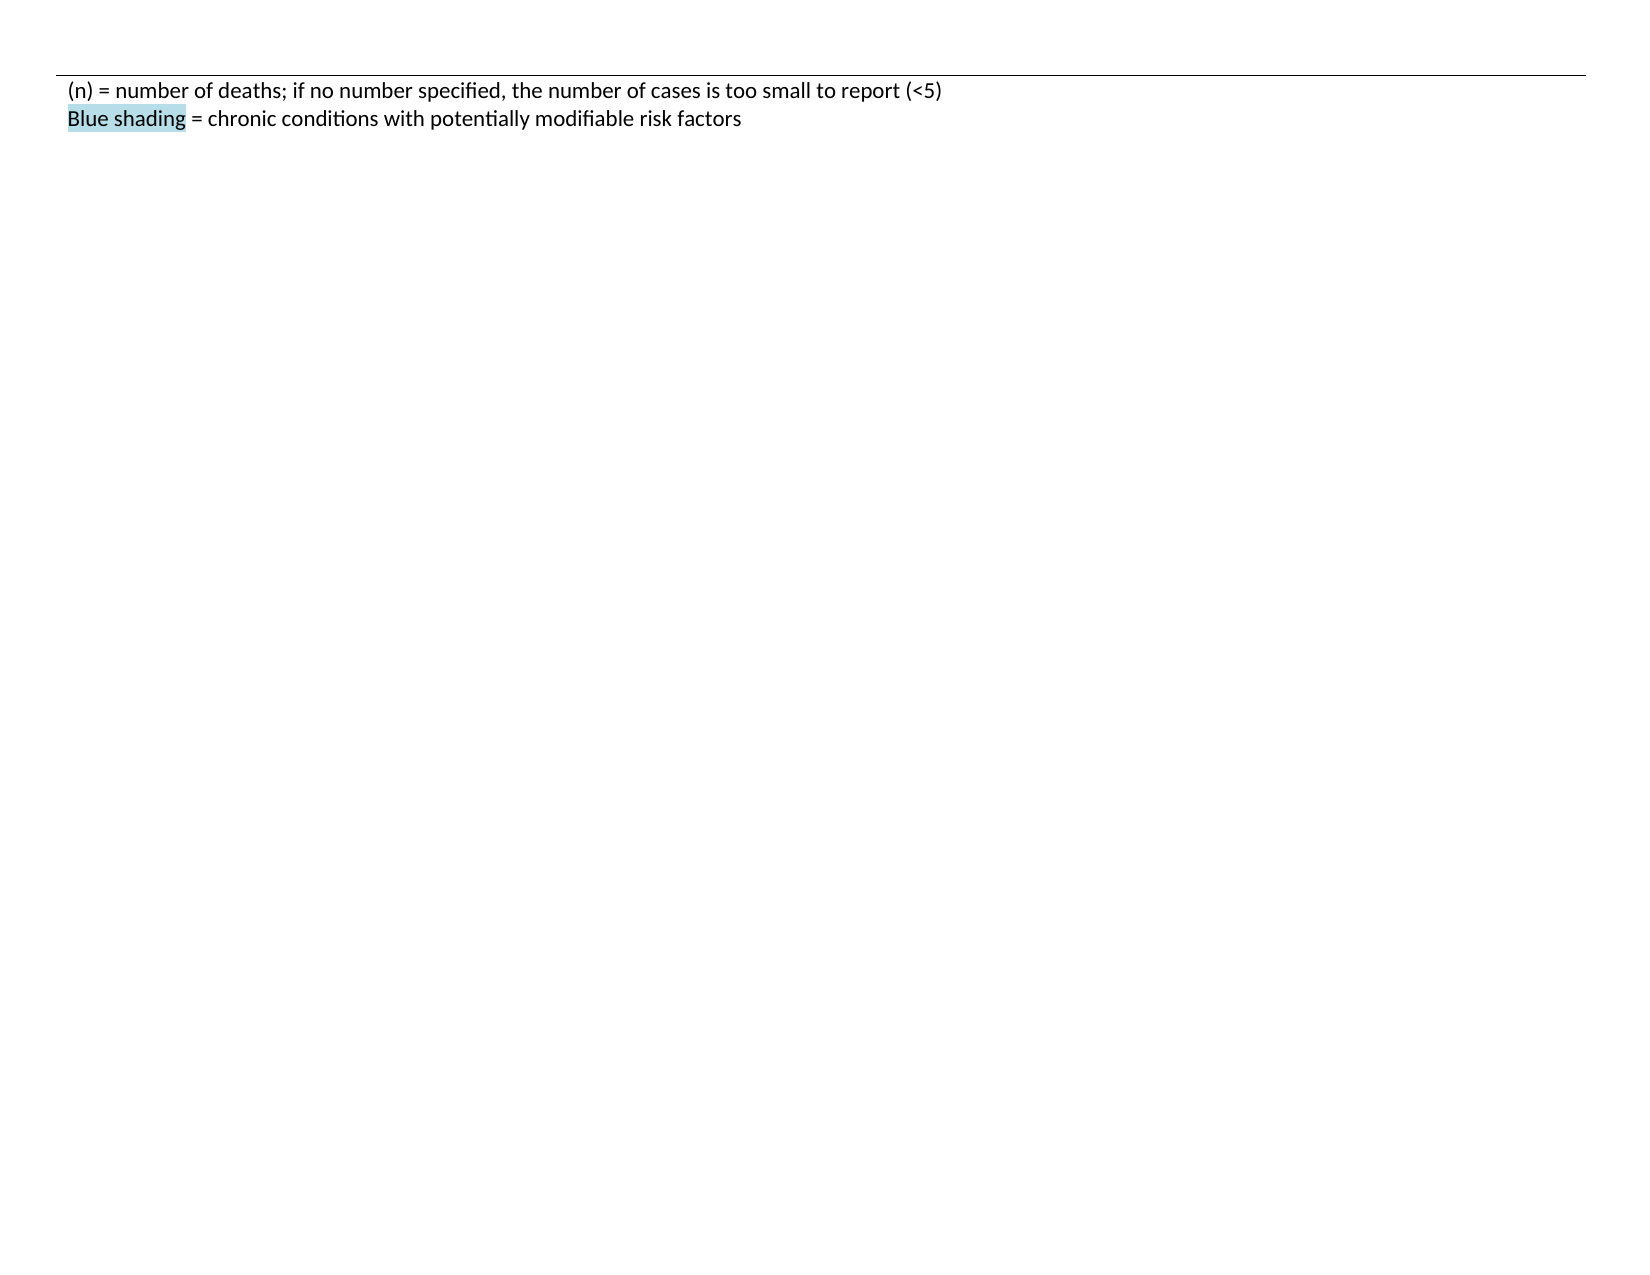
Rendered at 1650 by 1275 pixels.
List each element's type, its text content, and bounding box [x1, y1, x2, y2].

table_cell (n) = number of deaths; if no number specified, the number of cases is too small to report (<5) Blue shading = chronic conditions with potentially modifiable risk factors [56, 76, 1586, 132]
